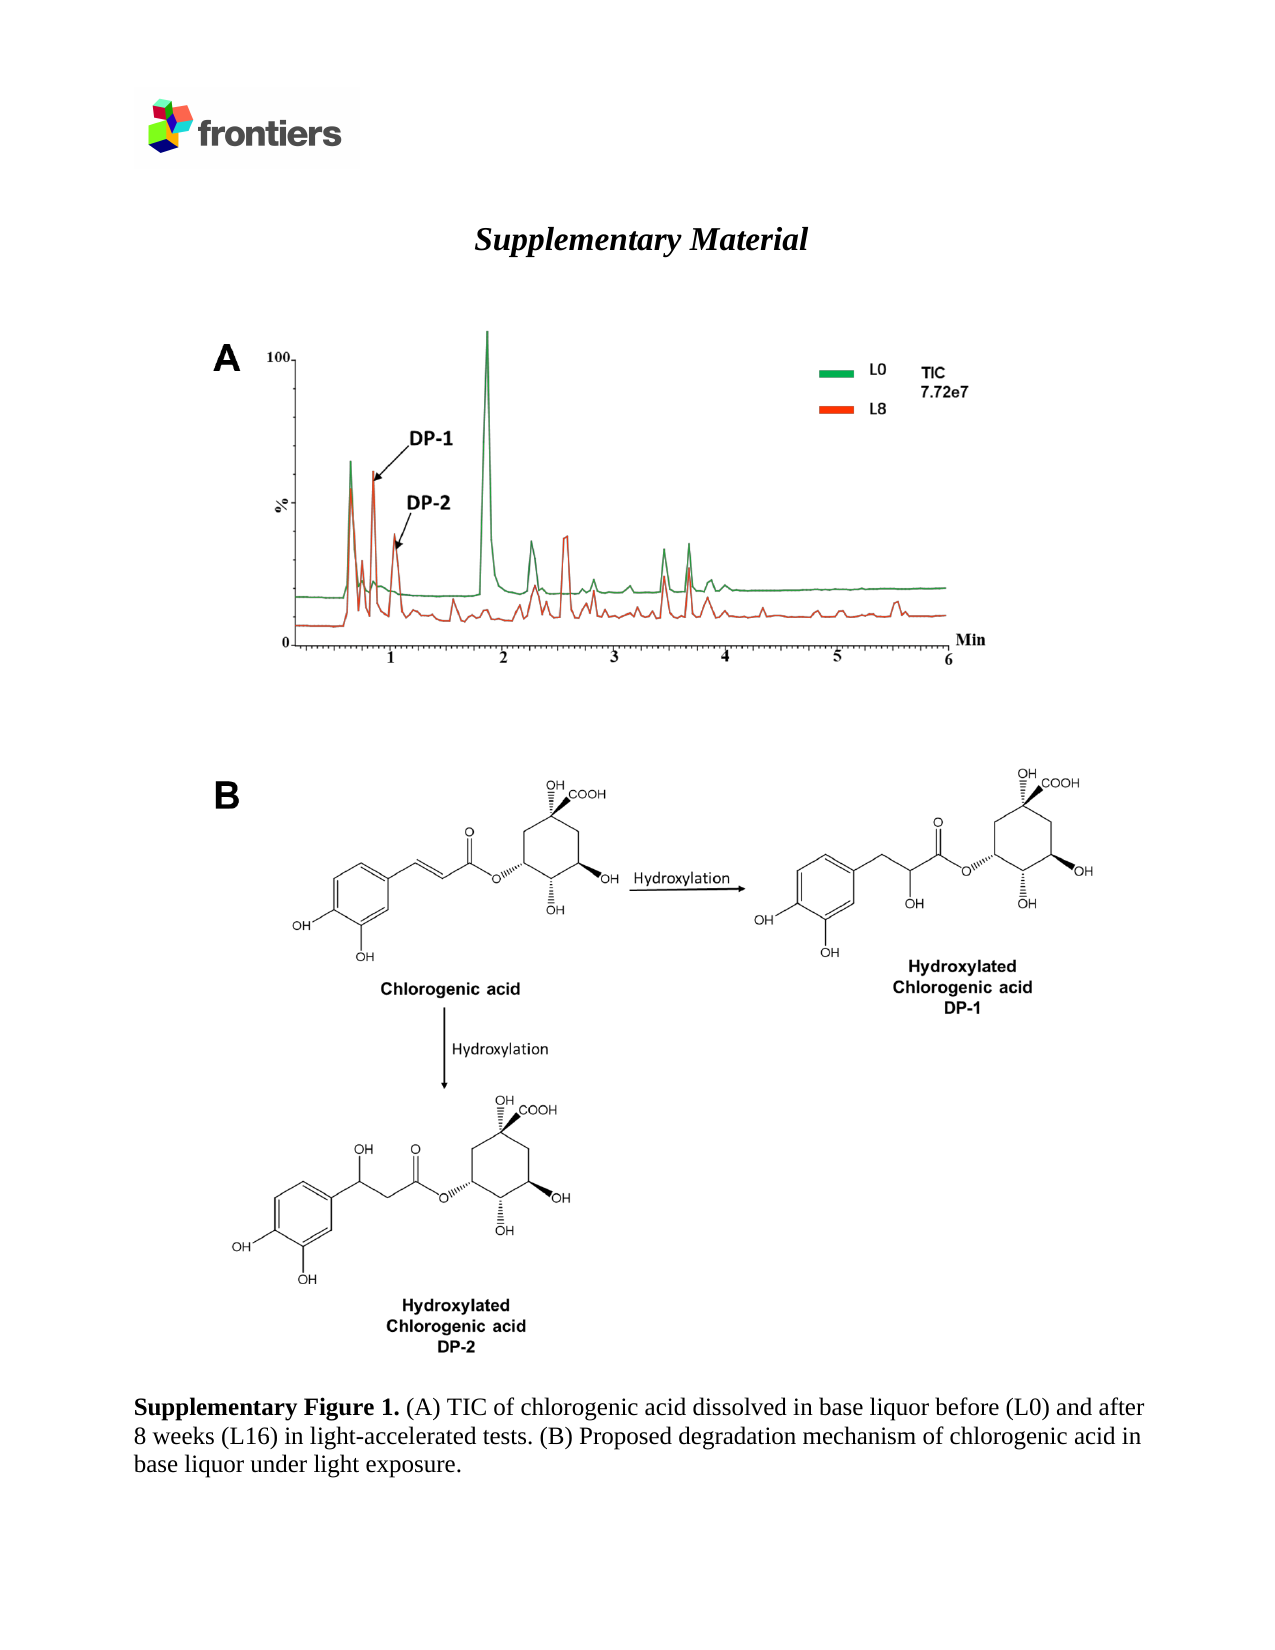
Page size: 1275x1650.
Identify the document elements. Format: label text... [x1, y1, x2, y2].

text Supplementary Material [133, 219, 1152, 257]
picture [190, 323, 1096, 1367]
text Supplementary Figure 1. (A) TIC of chlorogenic acid dissolved in base liquor before (L0) and after 8 weeks (L16) in light-accelerated tests. (B) Proposed degradation mechanism of chlorogenic acid in base liquor under light exposure. [133, 1392, 1152, 1478]
picture [133, 87, 361, 169]
